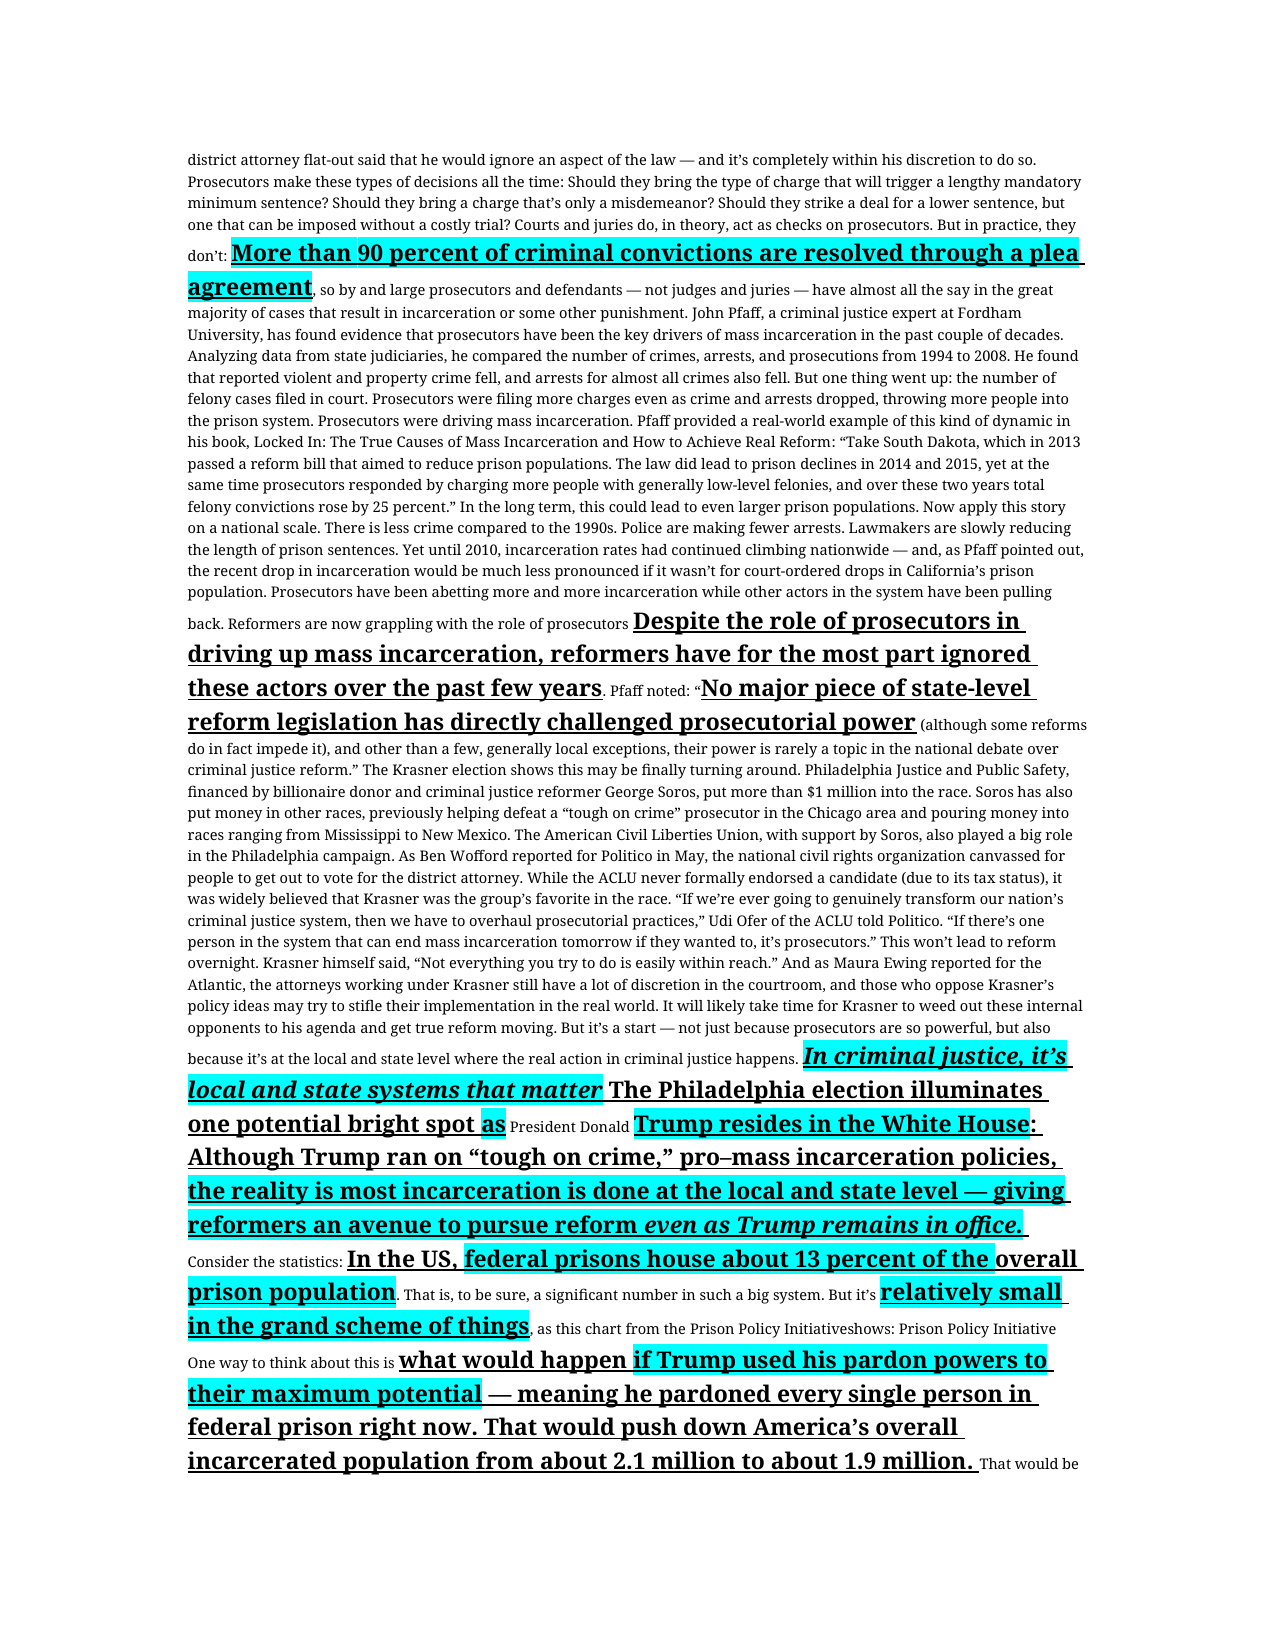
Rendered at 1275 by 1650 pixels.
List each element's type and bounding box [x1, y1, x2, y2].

text [187, 150, 1087, 1476]
